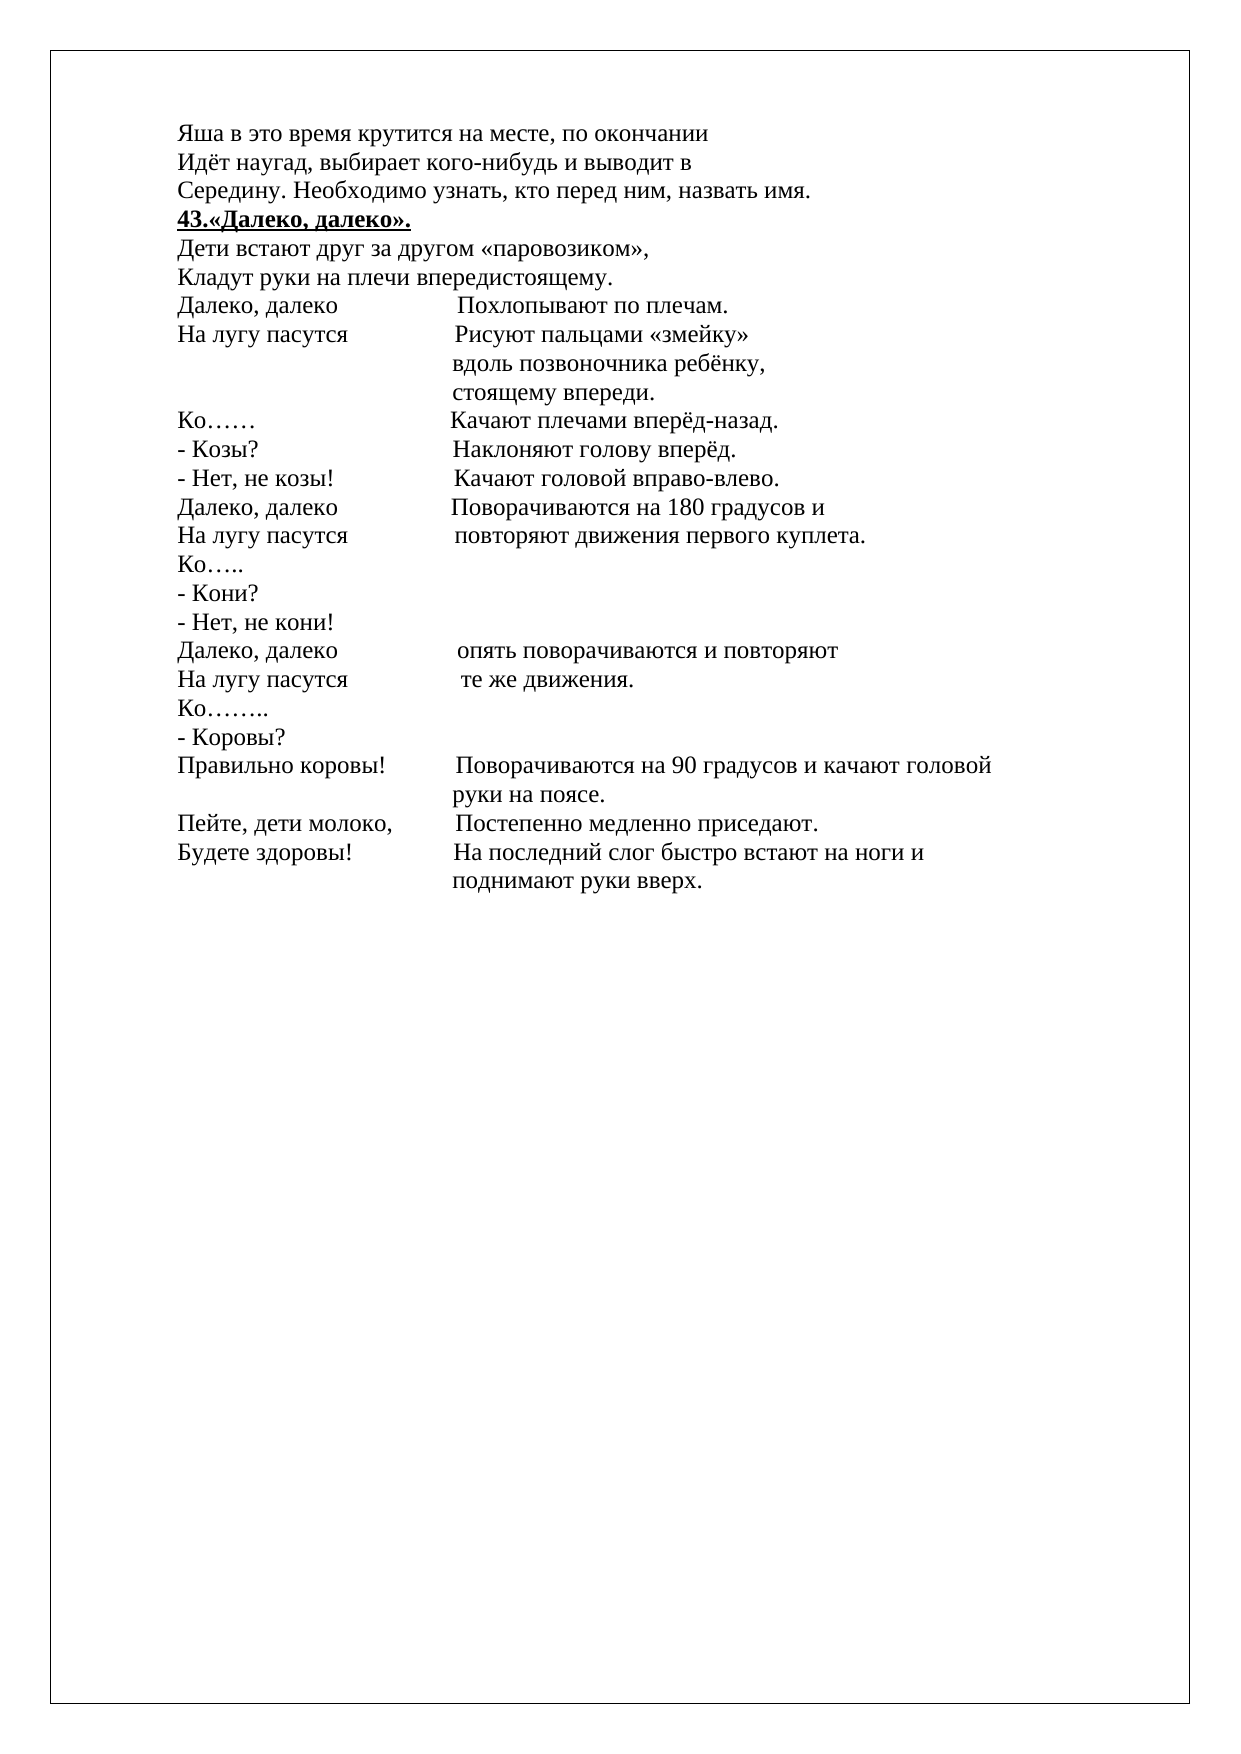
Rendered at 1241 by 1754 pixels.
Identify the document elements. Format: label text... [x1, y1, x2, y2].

text - Нет, не козы! Качают головой вправо-влево. [177, 463, 1152, 492]
text Идёт наугад, выбирает кого-нибудь и выводит в [177, 147, 1152, 176]
text - Кони? [177, 578, 1152, 607]
text Правильно коровы! Поворачиваются на 90 градусов и качают головой [177, 751, 1152, 779]
text Далеко, далеко Поворачиваются на 180 градусов и [177, 492, 1152, 521]
text стоящему впереди. [177, 377, 1152, 406]
text Дети встают друг за другом «паровозиком», [177, 233, 1152, 262]
text Далеко, далеко Похлопывают по плечам. [177, 291, 1152, 319]
text Далеко, далеко опять поворачиваются и повторяют [177, 636, 1152, 664]
text руки на поясе. [177, 779, 1152, 808]
text - Коровы? [177, 722, 1152, 751]
text поднимают руки вверх. [177, 866, 1152, 894]
text - Нет, не кони! [177, 607, 1152, 636]
text На лугу пасутся повторяют движения первого куплета. [177, 521, 1152, 549]
text На лугу пасутся Рисуют пальцами «змейку» [177, 319, 1152, 348]
text Яша в это время крутится на месте, по окончании [177, 118, 1152, 147]
text Ко….. [177, 549, 1152, 578]
text 43.«Далеко, далеко». [177, 204, 1152, 233]
text На лугу пасутся те же движения. [177, 664, 1152, 693]
text - Козы? Наклоняют голову вперёд. [177, 434, 1152, 463]
text вдоль позвоночника ребёнку, [177, 348, 1152, 377]
text Ко…… Качают плечами вперёд-назад. [177, 406, 1152, 434]
text Кладут руки на плечи впередистоящему. [177, 262, 1152, 291]
text Будете здоровы! На последний слог быстро встают на ноги и [177, 837, 1152, 866]
text Ко…….. [177, 693, 1152, 722]
text Пейте, дети молоко, Постепенно медленно приседают. [177, 808, 1152, 837]
text Середину. Необходимо узнать, кто перед ним, назвать имя. [177, 176, 1152, 204]
